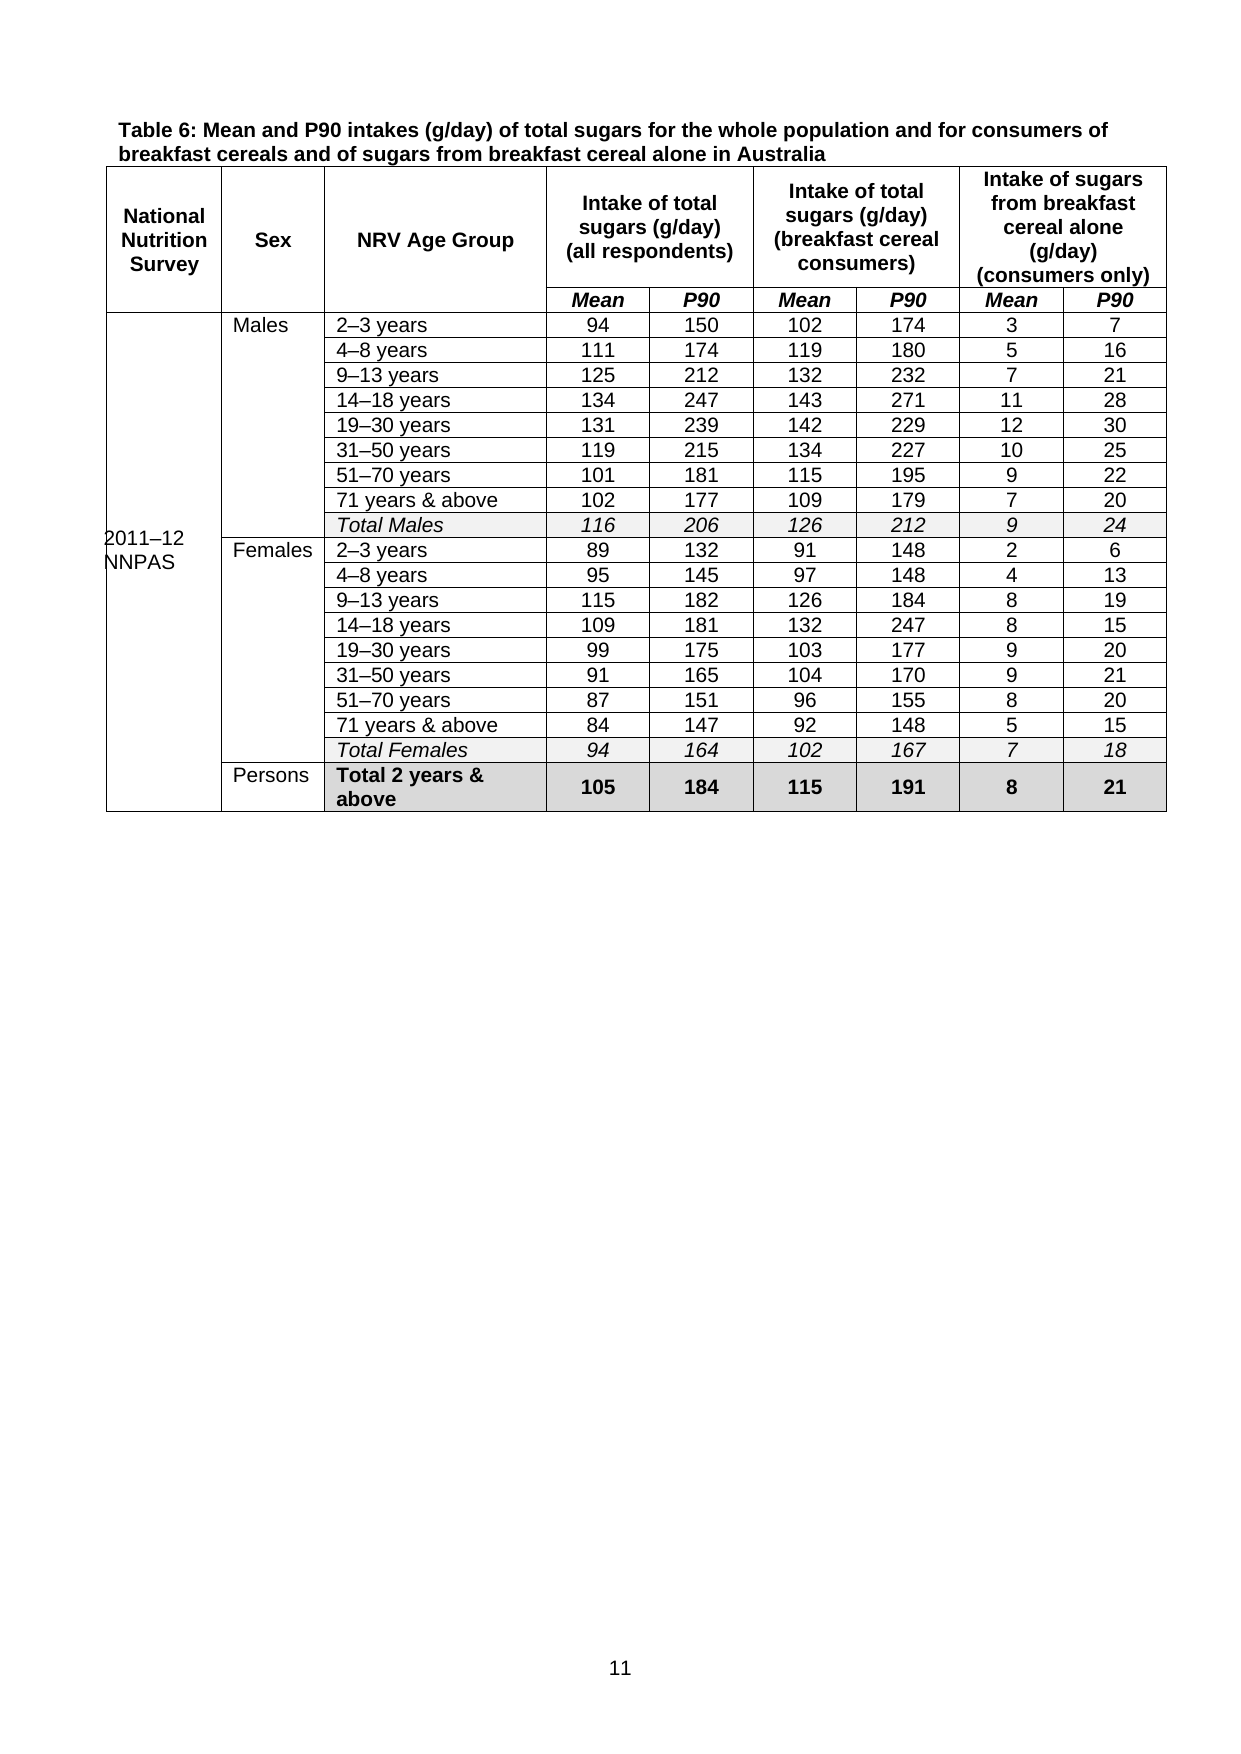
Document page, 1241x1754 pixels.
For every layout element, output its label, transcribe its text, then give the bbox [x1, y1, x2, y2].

table_cell 4–8 years [325, 563, 546, 587]
table_cell 150 [650, 313, 753, 337]
table_cell Total 2 years & above [325, 763, 546, 811]
table_cell Males [222, 313, 324, 537]
table_cell 7 [1064, 313, 1166, 337]
table_cell 89 [547, 538, 649, 562]
table_cell 30 [1064, 413, 1166, 437]
table_cell 134 [547, 388, 649, 412]
table_cell 19 [1064, 588, 1166, 612]
table_cell 51–70 years [325, 688, 546, 712]
table_cell 25 [1064, 438, 1166, 462]
table_cell 103 [754, 638, 856, 662]
table_cell 148 [857, 563, 959, 587]
table_cell 212 [857, 513, 959, 537]
table_cell 142 [754, 413, 856, 437]
table_cell 247 [857, 613, 959, 637]
table_cell 22 [1064, 463, 1166, 487]
table_cell 145 [650, 563, 753, 587]
table_cell 71 years & above [325, 713, 546, 737]
table_cell 13 [1064, 563, 1166, 587]
table_cell Persons [222, 763, 324, 811]
table_cell 4 [960, 563, 1063, 587]
table_cell 20 [1064, 638, 1166, 662]
table_cell 180 [857, 338, 959, 362]
table_cell 102 [754, 738, 856, 762]
table_cell 8 [960, 613, 1063, 637]
table_cell 215 [650, 438, 753, 462]
table_cell 115 [547, 588, 649, 612]
table_cell 126 [754, 588, 856, 612]
table_cell 147 [650, 713, 753, 737]
table_cell Mean [547, 288, 649, 312]
table_cell 28 [1064, 388, 1166, 412]
table_cell 229 [857, 413, 959, 437]
table_cell 6 [1064, 538, 1166, 562]
table_cell 116 [547, 513, 649, 537]
table_cell 167 [857, 738, 959, 762]
table_cell 148 [857, 713, 959, 737]
table_cell 9–13 years [325, 588, 546, 612]
table_cell 239 [650, 413, 753, 437]
table_cell 18 [1064, 738, 1166, 762]
table_cell 15 [1064, 713, 1166, 737]
table_cell 101 [547, 463, 649, 487]
table_cell 170 [857, 663, 959, 687]
table_cell 91 [547, 663, 649, 687]
table_cell 87 [547, 688, 649, 712]
table_cell 111 [547, 338, 649, 362]
table_cell 132 [754, 363, 856, 387]
table_header Intake of sugars from breakfast cereal alone (g/day) (consumers only) [960, 167, 1166, 287]
table_cell 21 [1064, 663, 1166, 687]
table_cell P90 [857, 288, 959, 312]
table_cell 151 [650, 688, 753, 712]
table_cell 97 [754, 563, 856, 587]
table_cell 182 [650, 588, 753, 612]
table_cell 155 [857, 688, 959, 712]
table_cell 96 [754, 688, 856, 712]
table_cell 174 [857, 313, 959, 337]
table_cell 11 [960, 388, 1063, 412]
table_cell 19–30 years [325, 413, 546, 437]
table_cell 9–13 years [325, 363, 546, 387]
table_cell 92 [754, 713, 856, 737]
table_cell 7 [960, 488, 1063, 512]
table_cell 119 [754, 338, 856, 362]
table_cell 181 [650, 613, 753, 637]
table_cell 15 [1064, 613, 1166, 637]
table_cell 7 [960, 738, 1063, 762]
table_cell 10 [960, 438, 1063, 462]
table_cell 91 [754, 538, 856, 562]
table_cell 134 [754, 438, 856, 462]
table_cell 14–18 years [325, 613, 546, 637]
table_cell 8 [960, 763, 1063, 811]
table_cell 165 [650, 663, 753, 687]
table_cell 271 [857, 388, 959, 412]
table_cell 9 [960, 663, 1063, 687]
table_cell Total Males [325, 513, 546, 537]
table_cell 20 [1064, 688, 1166, 712]
table_cell 20 [1064, 488, 1166, 512]
table_cell Mean [960, 288, 1063, 312]
table_cell 8 [960, 588, 1063, 612]
table_cell 109 [754, 488, 856, 512]
table_cell 14–18 years [325, 388, 546, 412]
table_cell 132 [754, 613, 856, 637]
table_cell 132 [650, 538, 753, 562]
table_cell 102 [547, 488, 649, 512]
table_cell 4–8 years [325, 338, 546, 362]
table_cell 5 [960, 713, 1063, 737]
table_cell 174 [650, 338, 753, 362]
table_cell 104 [754, 663, 856, 687]
table_header Intake of total sugars (g/day) (all respondents) [547, 167, 753, 287]
table_cell 126 [754, 513, 856, 537]
table_cell 148 [857, 538, 959, 562]
table_cell 2–3 years [325, 313, 546, 337]
table_cell 119 [547, 438, 649, 462]
table_cell 206 [650, 513, 753, 537]
table_cell P90 [650, 288, 753, 312]
table_cell 177 [650, 488, 753, 512]
table_cell 9 [960, 513, 1063, 537]
table_cell 232 [857, 363, 959, 387]
table_cell 143 [754, 388, 856, 412]
table_cell 2–3 years [325, 538, 546, 562]
table_header Intake of total sugars (g/day) (breakfast cereal consumers) [754, 167, 959, 287]
table_cell 71 years & above [325, 488, 546, 512]
table_cell 84 [547, 713, 649, 737]
table_cell 3 [960, 313, 1063, 337]
table_cell 16 [1064, 338, 1166, 362]
table_cell 12 [960, 413, 1063, 437]
table_cell 115 [754, 763, 856, 811]
table_cell 115 [754, 463, 856, 487]
table_cell 195 [857, 463, 959, 487]
table_cell 131 [547, 413, 649, 437]
table_cell 51–70 years [325, 463, 546, 487]
table_header Sex [222, 167, 324, 312]
table_cell 9 [960, 463, 1063, 487]
table_cell 164 [650, 738, 753, 762]
table_cell 94 [547, 738, 649, 762]
table_header National Nutrition Survey [107, 167, 221, 312]
table_cell 8 [960, 688, 1063, 712]
table_cell 99 [547, 638, 649, 662]
table_cell Mean [754, 288, 856, 312]
table_cell 109 [547, 613, 649, 637]
table_cell 31–50 years [325, 663, 546, 687]
table_cell 19–30 years [325, 638, 546, 662]
table_cell 105 [547, 763, 649, 811]
table_cell 95 [547, 563, 649, 587]
table_cell 179 [857, 488, 959, 512]
table_cell 21 [1064, 363, 1166, 387]
table_cell P90 [1064, 288, 1166, 312]
table_cell 175 [650, 638, 753, 662]
table_cell 184 [650, 763, 753, 811]
table_cell 94 [547, 313, 649, 337]
table_header NRV Age Group [325, 167, 546, 312]
table_cell 5 [960, 338, 1063, 362]
table_cell 21 [1064, 763, 1166, 811]
table_cell 2011–12 NNPAS [107, 313, 221, 811]
table_cell 2 [960, 538, 1063, 562]
table_cell 125 [547, 363, 649, 387]
table_cell 227 [857, 438, 959, 462]
table_cell 181 [650, 463, 753, 487]
table_cell 102 [754, 313, 856, 337]
table_cell 184 [857, 588, 959, 612]
table_cell 24 [1064, 513, 1166, 537]
table_cell 9 [960, 638, 1063, 662]
table_cell 212 [650, 363, 753, 387]
table_cell Females [222, 538, 324, 762]
table_cell 177 [857, 638, 959, 662]
table_cell 31–50 years [325, 438, 546, 462]
table_cell 191 [857, 763, 959, 811]
table_cell 247 [650, 388, 753, 412]
table_cell Total Females [325, 738, 546, 762]
table_cell 7 [960, 363, 1063, 387]
